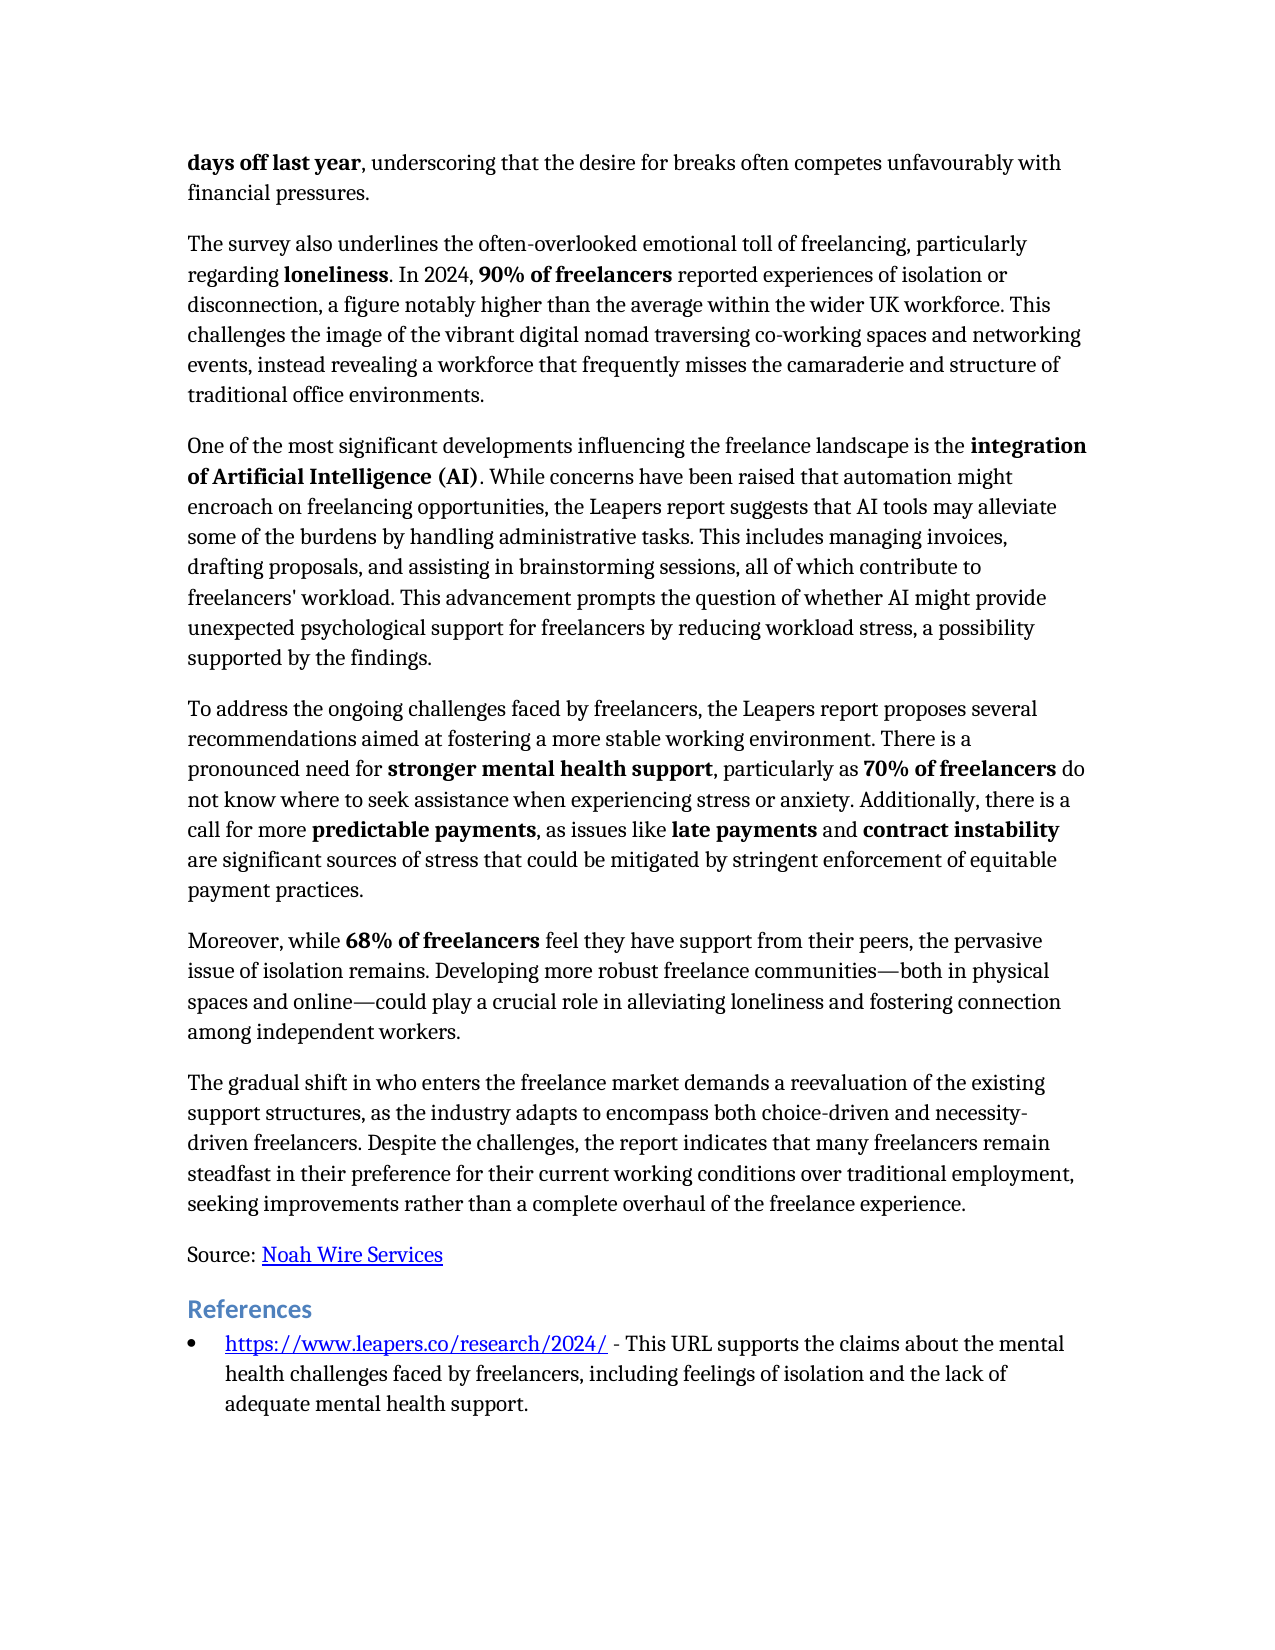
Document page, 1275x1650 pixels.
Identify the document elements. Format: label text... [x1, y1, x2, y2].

text Source: Noah Wire Services [187, 1242, 1087, 1268]
text The survey also underlines the often-overlooked emotional toll of freelancing, particularly regarding loneliness. In 2024, 90% of freelancers reported experiences of isolation or disconnection, a figure notably higher than the average within the wider UK workforce. This challenges the image of the vibrant digital nomad traversing co-working spaces and networking events, instead revealing a workforce that frequently misses the camaraderie and structure of traditional office environments. [187, 231, 1087, 409]
subtitle References [187, 1293, 1087, 1326]
text One of the most significant developments influencing the freelance landscape is the integration of Artificial Intelligence (AI). While concerns have been raised that automation might encroach on freelancing opportunities, the Leapers report suggests that AI tools may alleviate some of the burdens by handling administrative tasks. This includes managing invoices, drafting proposals, and assisting in brainstorming sessions, all of which contribute to freelancers' workload. This advancement prompts the question of whether AI might provide unexpected psychological support for freelancers by reducing workload stress, a possibility supported by the findings. [187, 433, 1087, 671]
text The gradual shift in who enters the freelance market demands a reevaluation of the existing support structures, as the industry adapts to encompass both choice-driven and necessity-driven freelancers. Despite the challenges, the report indicates that many freelancers remain steadfast in their preference for their current working conditions over traditional employment, seeking improvements rather than a complete overhaul of the freelance experience. [187, 1070, 1087, 1217]
text Moreover, while 68% of freelancers feel they have support from their peers, the pervasive issue of isolation remains. Developing more robust freelance communities—both in physical spaces and online—could play a crucial role in alleviating loneliness and fostering connection among independent workers. [187, 928, 1087, 1045]
text To address the ongoing challenges faced by freelancers, the Leapers report proposes several recommendations aimed at fostering a more stable working environment. There is a pronounced need for stronger mental health support, particularly as 70% of freelancers do not know where to seek assistance when experiencing stress or anxiety. Additionally, there is a call for more predictable payments, as issues like late payments and contract instability are significant sources of stress that could be mitigated by stringent enforcement of equitable payment practices. [187, 696, 1087, 903]
list https://www.leapers.co/research/2024/ - This URL supports the claims about the mental health challenges faced by freelancers, including feelings of isolation and the lack of adequate mental health support. [187, 1331, 1087, 1417]
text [187, 150, 1087, 207]
